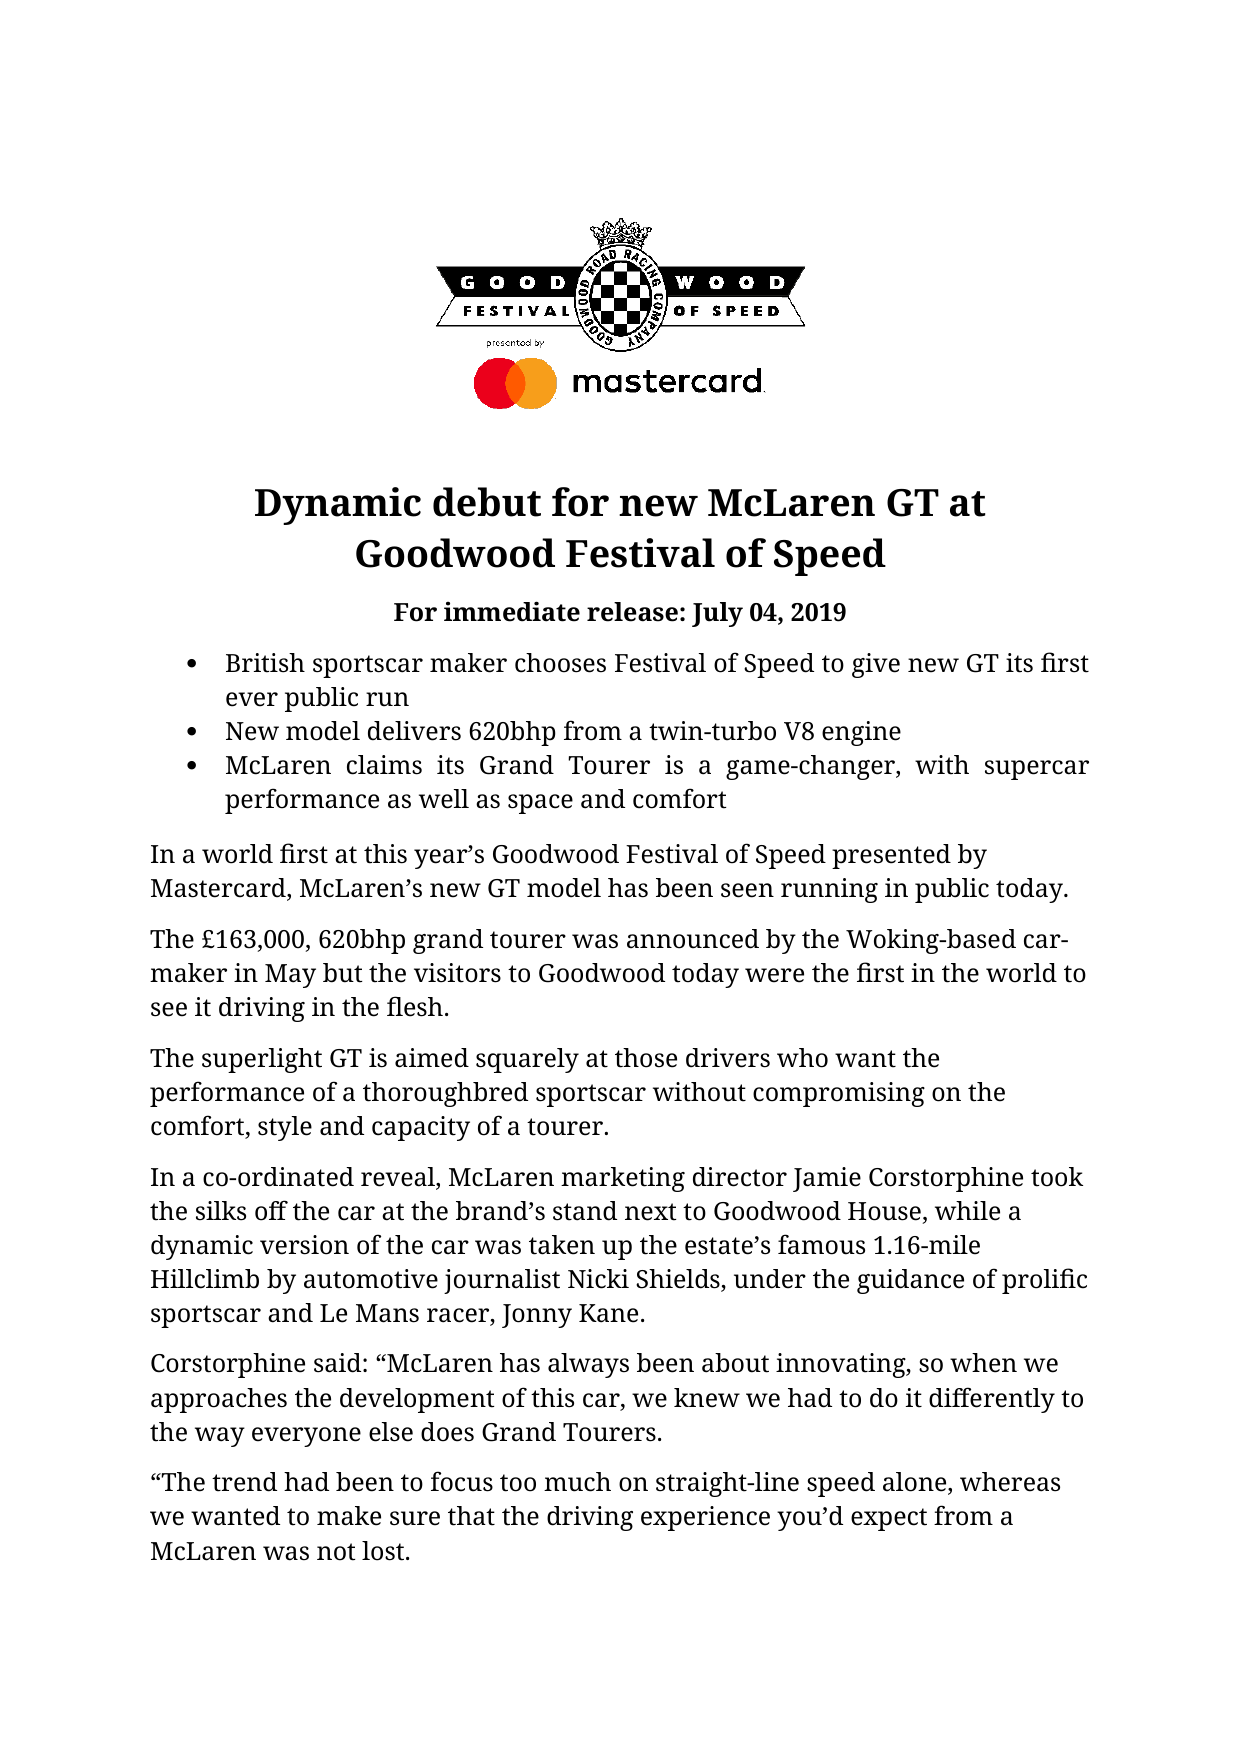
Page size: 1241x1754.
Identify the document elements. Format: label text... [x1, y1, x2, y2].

text The £163,000, 620bhp grand tourer was announced by the Woking-based car-maker in May but the visitors to Goodwood today were the first in the world to see it driving in the flesh. [150, 921, 1090, 1024]
picture [435, 217, 806, 409]
text In a world first at this year’s Goodwood Festival of Speed presented by Mastercard, McLaren’s new GT model has been seen running in public today. [150, 837, 1090, 905]
text Corstorphine said: “McLaren has always been about innovating, so when we approaches the development of this car, we knew we had to do it differently to the way everyone else does Grand Tourers. [150, 1346, 1090, 1448]
list New model delivers 620bhp from a twin-turbo V8 engine [187, 714, 1090, 748]
text “The trend had been to focus too much on straight-line speed alone, whereas we wanted to make sure that the driving experience you’d expect from a McLaren was not lost. [150, 1465, 1090, 1567]
text The superlight GT is aimed squarely at those drivers who want the performance of a thoroughbred sportscar without compromising on the comfort, style and capacity of a tourer. [150, 1040, 1090, 1142]
text In a co-ordinated reveal, McLaren marketing director Jamie Corstorphine took the silks off the car at the brand’s stand next to Goodwood House, while a dynamic version of the car was taken up the estate’s famous 1.16-mile Hillclimb by automotive journalist Nicki Shields, under the guidance of prolific sportscar and Le Mans racer, Jonny Kane. [150, 1159, 1090, 1329]
text Dynamic debut for new McLaren GT at Goodwood Festival of Speed [150, 425, 1090, 578]
list McLaren claims its Grand Tourer is a game-changer, with supercar performance as well as space and comfort [187, 748, 1090, 816]
text For immediate release: July 04, 2019 [150, 595, 1090, 629]
list British sportscar maker chooses Festival of Speed to give new GT its first ever public run [187, 646, 1090, 714]
